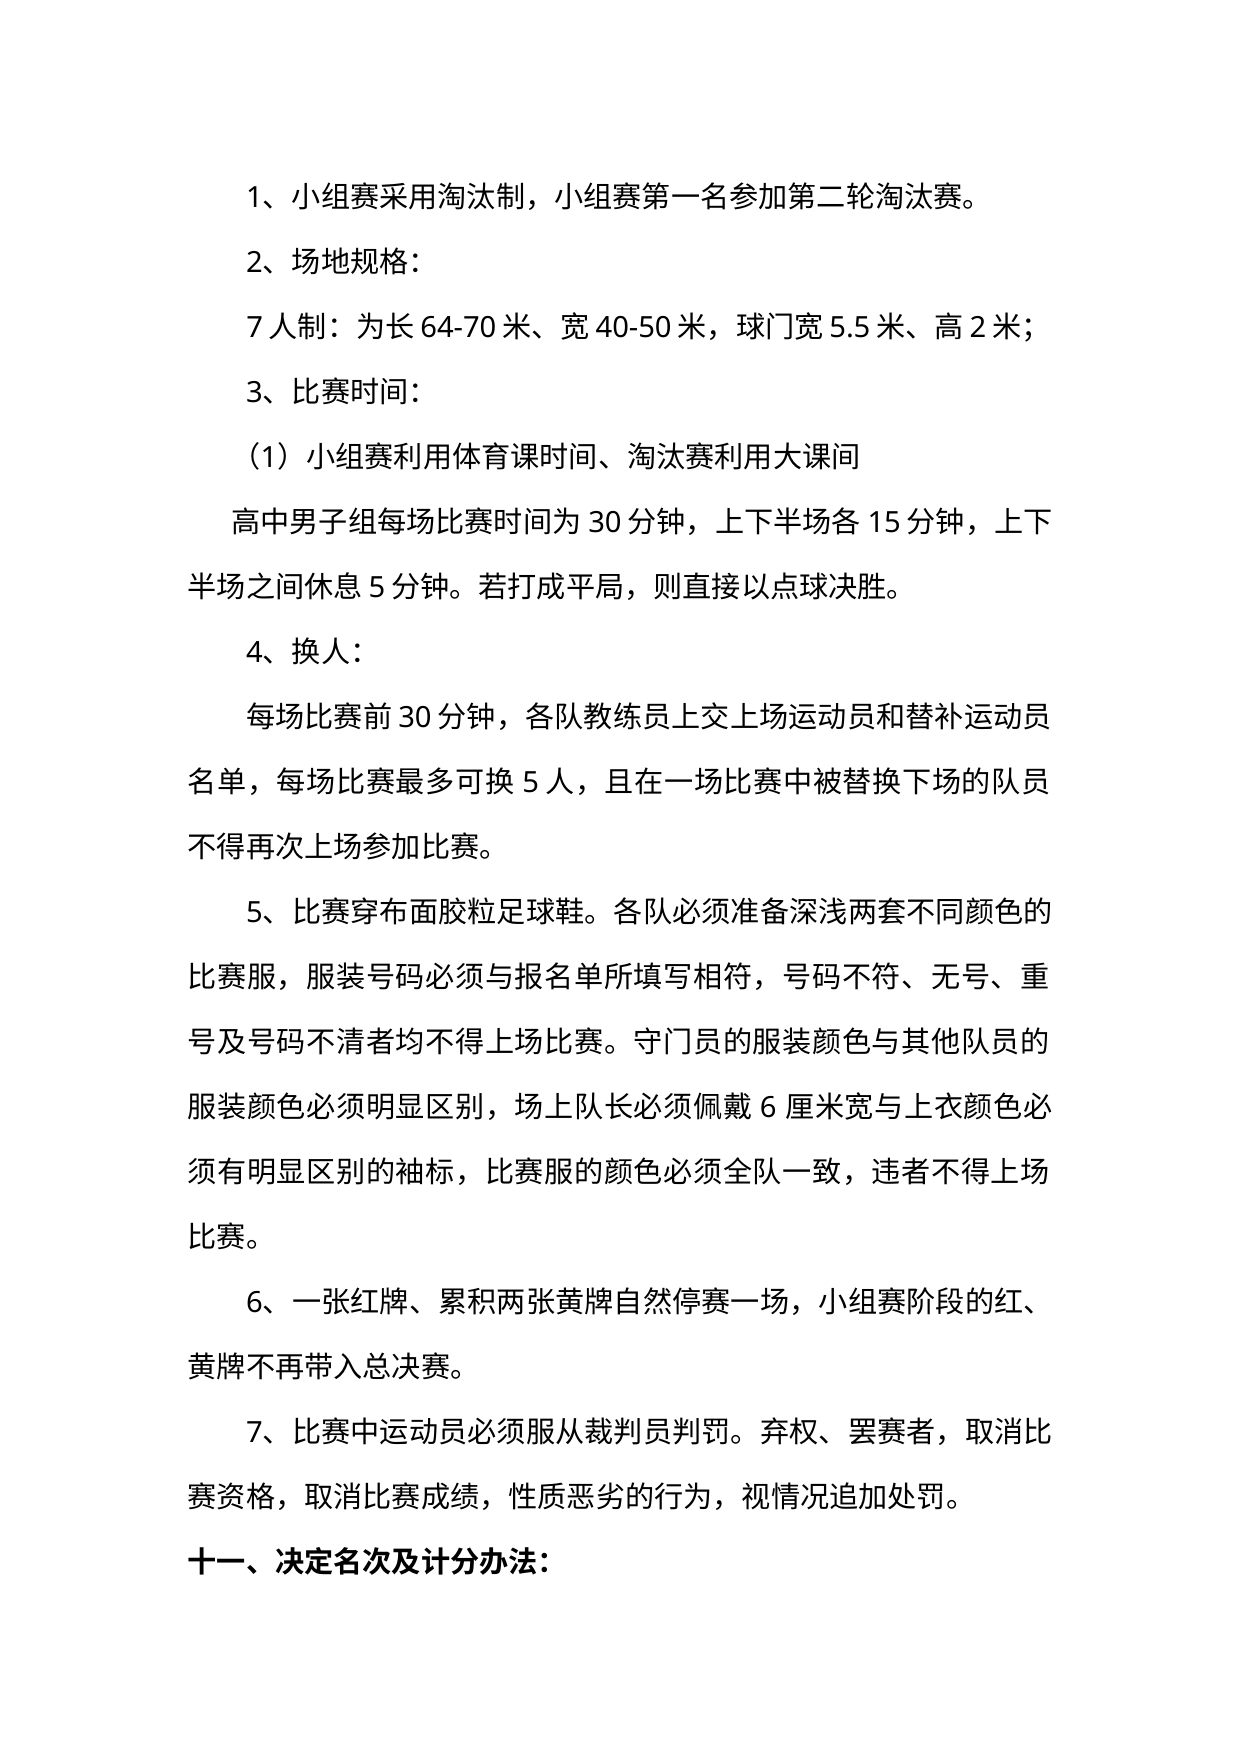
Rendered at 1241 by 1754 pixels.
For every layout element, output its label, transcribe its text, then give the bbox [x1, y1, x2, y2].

text 十一、决定名次及计分办法： [187, 1527, 1053, 1592]
text 7、比赛中运动员必须服从裁判员判罚。弃权、罢赛者，取消比赛资格，取消比赛成绩，性质恶劣的行为，视情况追加处罚。 [187, 1397, 1053, 1527]
text 5、比赛穿布面胶粒足球鞋。各队必须准备深浅两套不同颜色的比赛服，服装号码必须与报名单所填写相符，号码不符、无号、重号及号码不清者均不得上场比赛。守门员的服装颜色与其他队员的服装颜色必须明显区别，场上队长必须佩戴6 厘米宽与上衣颜色必须有明显区别的袖标，比赛服的颜色必须全队一致，违者不得上场比赛。 [187, 877, 1053, 1267]
text 1、小组赛采用淘汰制，小组赛第一名参加第二轮淘汰赛。 [187, 162, 1053, 227]
text 3、比赛时间： [187, 357, 1053, 422]
text （1）小组赛利用体育课时间、淘汰赛利用大课间 [187, 422, 1053, 487]
text 7人制：为长64-70米、宽40-50米，球门宽5.5米、高2米； [246, 292, 1053, 357]
text 6、一张红牌、累积两张黄牌自然停赛一场，小组赛阶段的红、黄牌不再带入总决赛。 [187, 1267, 1053, 1397]
text 4、换人： [187, 617, 1053, 682]
text 高中男子组每场比赛时间为30分钟，上下半场各15分钟，上下半场之间休息5分钟。若打成平局，则直接以点球决胜。 [187, 487, 1053, 617]
text 2、场地规格： [187, 227, 1053, 292]
text 每场比赛前30分钟，各队教练员上交上场运动员和替补运动员名单，每场比赛最多可换5人，且在一场比赛中被替换下场的队员不得再次上场参加比赛。 [187, 682, 1053, 877]
